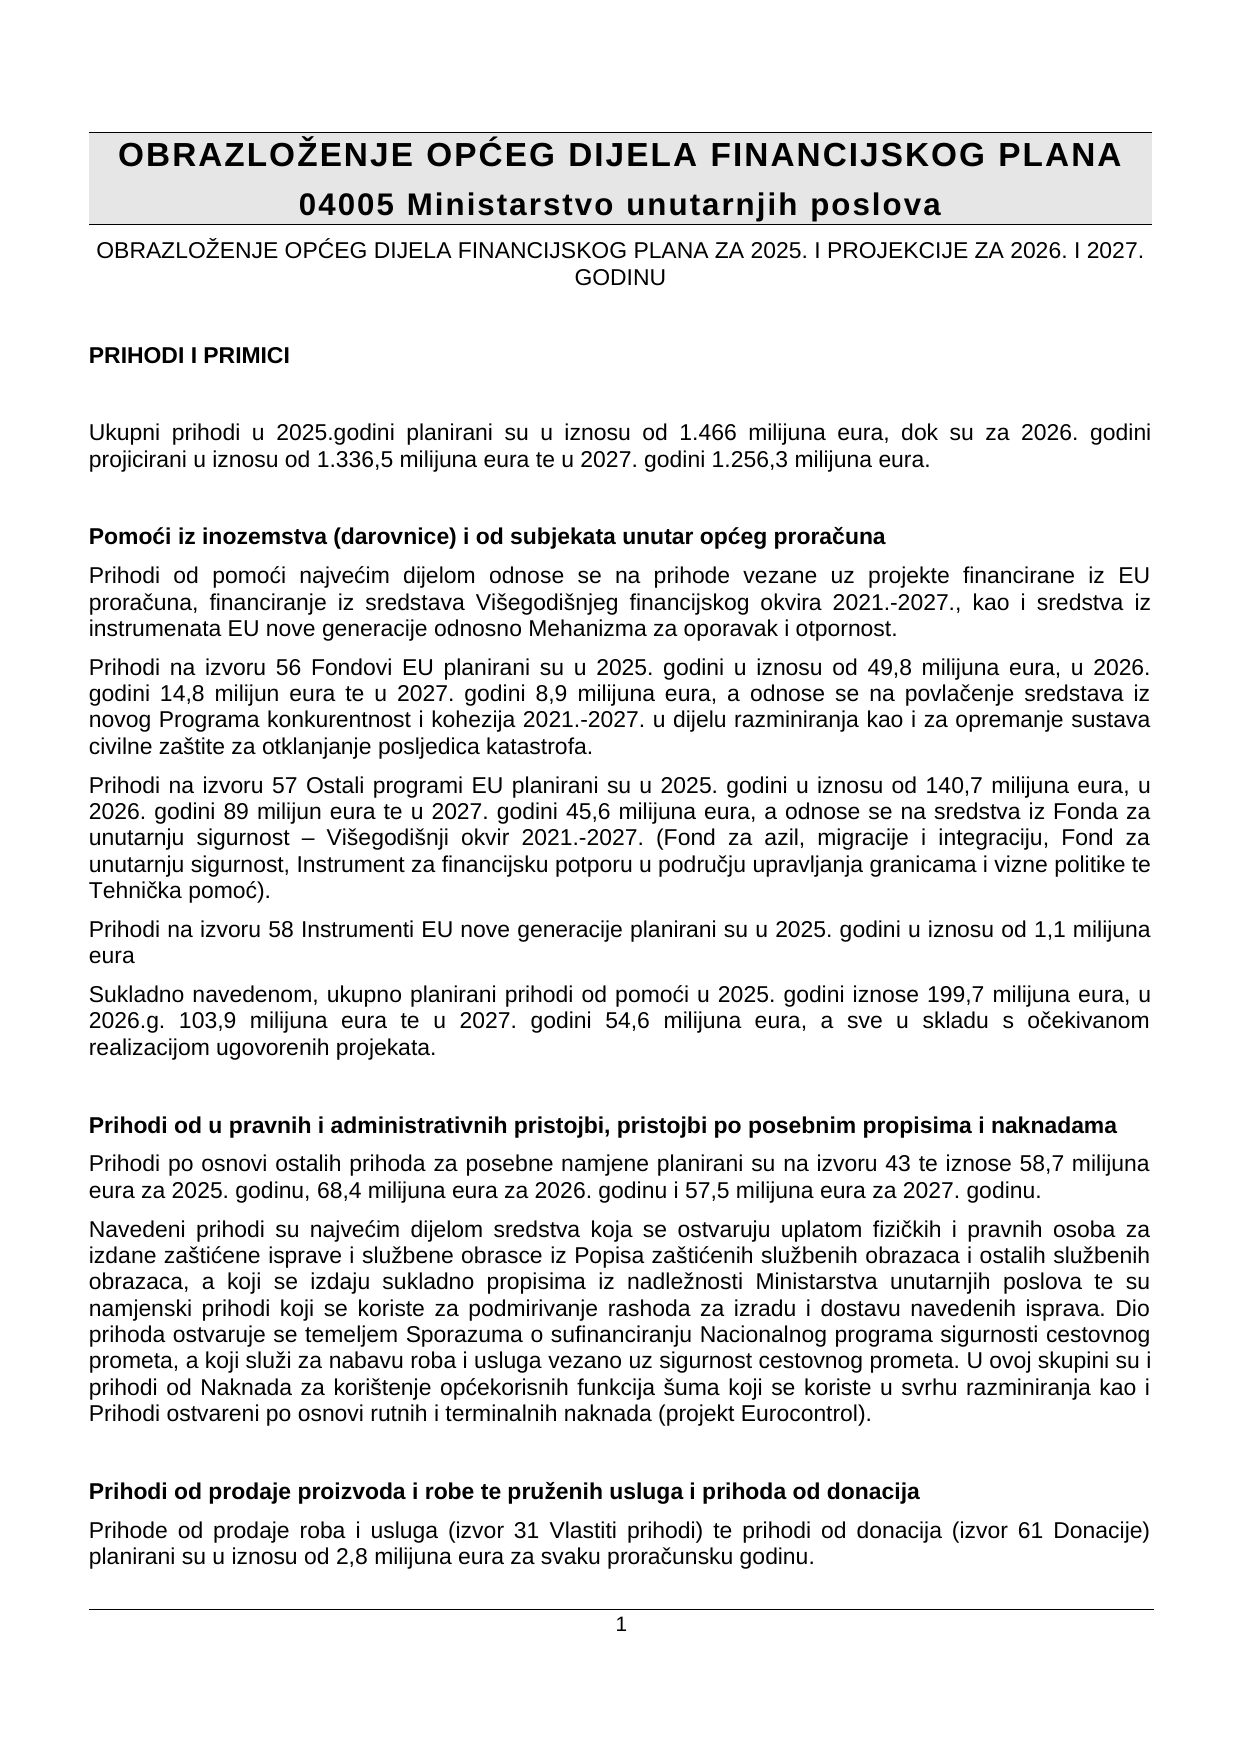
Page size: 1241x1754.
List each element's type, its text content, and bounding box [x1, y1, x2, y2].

text Prihodi na izvoru 57 Ostali programi EU planirani su u 2025. godini u iznosu od 140,7 milijuna eura, u 2026. godini 89 milijun eura te u 2027. godini 45,6 milijuna eura, a odnose se na sredstva iz Fonda za unutarnju sigurnost – Višegodišnji okvir 2021.-2027. (Fond za azil, migracije i integraciju, Fond za unutarnju sigurnost, Instrument za financijsku potporu u području upravljanja granicama i vizne politike te Tehnička pomoć). [89, 772, 1152, 903]
text Prihodi od pomoći najvećim dijelom odnose se na prihode vezane uz projekte financirane iz EU proračuna, financiranje iz sredstava Višegodišnjeg financijskog okvira 2021.-2027., kao i sredstva iz instrumenata EU nove generacije odnosno Mehanizma za oporavak i otpornost. [89, 562, 1152, 641]
text Navedeni prihodi su najvećim dijelom sredstva koja se ostvaruju uplatom fizičkih i pravnih osoba za izdane zaštićene isprave i službene obrasce iz Popisa zaštićenih službenih obrazaca i ostalih službenih obrazaca, a koji se izdaju sukladno propisima iz nadležnosti Ministarstva unutarnjih poslova te su namjenski prihodi koji se koriste za podmirivanje rashoda za izradu i dostavu navedenih isprava. Dio prihoda ostvaruje se temeljem Sporazuma o sufinanciranju Nacionalnog programa sigurnosti cestovnog prometa, a koji služi za nabavu roba i usluga vezano uz sigurnost cestovnog prometa. U ovoj skupini su i prihodi od Naknada za korištenje općekorisnih funkcija šuma koji se koriste u svrhu razminiranja kao i Prihodi ostvareni po osnovi rutnih i terminalnih naknada (projekt Eurocontrol). [89, 1216, 1152, 1426]
text Prihode od prodaje roba i usluga (izvor 31 Vlastiti prihodi) te prihodi od donacija (izvor 61 Donacije) planirani su u iznosu od 2,8 milijuna eura za svaku proračunsku godinu. [89, 1517, 1152, 1569]
text Prihodi po osnovi ostalih prihoda za posebne namjene planirani su na izvoru 43 te iznose 58,7 milijuna eura za 2025. godinu, 68,4 milijuna eura za 2026. godinu i 57,5 milijuna eura za 2027. godinu. [89, 1150, 1152, 1203]
text OBRAZLOŽENJE OPĆEG DIJELA FINANCIJSKOG PLANA ZA 2025. I PROJEKCIJE ZA 2026. I 2027. GODINU [89, 237, 1152, 290]
text Sukladno navedenom, ukupno planirani prihodi od pomoći u 2025. godini iznose 199,7 milijuna eura, u 2026.g. 103,9 milijuna eura te u 2027. godini 54,6 milijuna eura, a sve u skladu s očekivanom realizacijom ugovorenih projekata. [89, 981, 1152, 1060]
text PRIHODI I PRIMICI [89, 342, 1152, 368]
text Prihodi na izvoru 56 Fondovi EU planirani su u 2025. godini u iznosu od 49,8 milijuna eura, u 2026. godini 14,8 milijun eura te u 2027. godini 8,9 milijuna eura, a odnose se na povlačenje sredstava iz novog Programa konkurentnost i kohezija 2021.-2027. u dijelu razminiranja kao i za opremanje sustava civilne zaštite za otklanjanje posljedica katastrofa. [89, 654, 1152, 759]
text Prihodi na izvoru 58 Instrumenti EU nove generacije planirani su u 2025. godini u iznosu od 1,1 milijuna eura [89, 916, 1152, 969]
text Ukupni prihodi u 2025.godini planirani su u iznosu od 1.466 milijuna eura, dok su za 2026. godini projicirani u iznosu od 1.336,5 milijuna eura te u 2027. godini 1.256,3 milijuna eura. [89, 419, 1152, 472]
subtitle OBRAZLOŽENJE OPĆEG DIJELA FINANCIJSKOG PLANA [89, 133, 1152, 173]
subtitle 04005 Ministarstvo unutarnjih poslova [89, 183, 1152, 224]
text Pomoći iz inozemstva (darovnice) i od subjekata unutar općeg proračuna [89, 523, 1152, 550]
text Prihodi od prodaje proizvoda i robe te pruženih usluga i prihoda od donacija [89, 1478, 1152, 1504]
text Prihodi od u pravnih i administrativnih pristojbi, pristojbi po posebnim propisima i naknadama [89, 1112, 1152, 1138]
